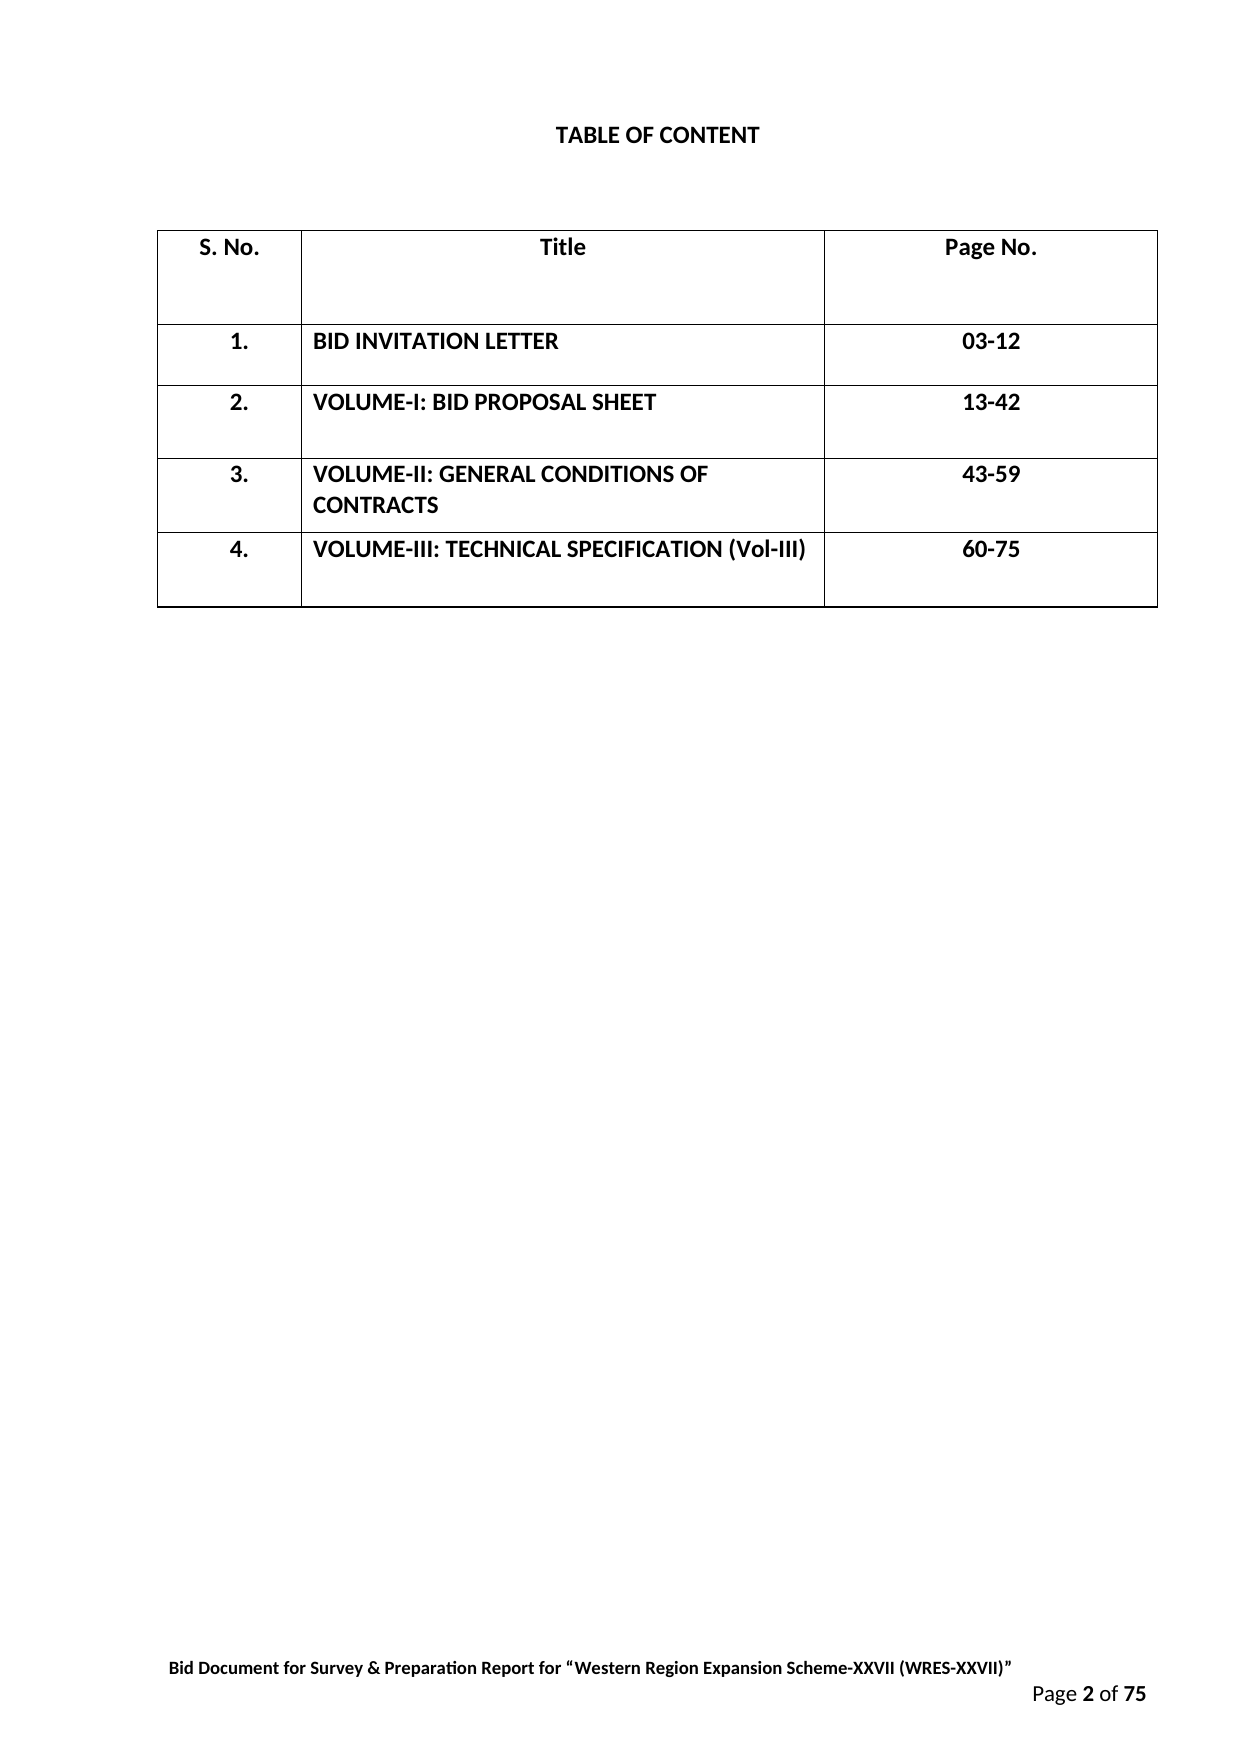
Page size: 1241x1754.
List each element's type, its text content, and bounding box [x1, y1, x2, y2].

table_header Title [302, 231, 824, 324]
table_header S. No. [158, 231, 301, 324]
table_cell [158, 533, 301, 606]
text TABLE OF CONTENT [169, 119, 1146, 150]
table_cell [158, 386, 301, 457]
table_cell VOLUME-III: TECHNICAL SPECIFICATION (Vol-III) [302, 533, 824, 606]
table_cell 03-12 [825, 325, 1157, 385]
table_cell BID INVITATION LETTER [302, 325, 824, 385]
table_cell 13-42 [825, 386, 1157, 457]
table_cell 60-75 [825, 533, 1157, 606]
table_cell VOLUME-I: BID PROPOSAL SHEET [302, 386, 824, 457]
table_cell [158, 325, 301, 385]
table_cell VOLUME-II: GENERAL CONDITIONS OF CONTRACTS [302, 459, 824, 532]
table_cell [158, 459, 301, 532]
table_header Page No. [825, 231, 1157, 324]
table_cell 43-59 [825, 459, 1157, 532]
